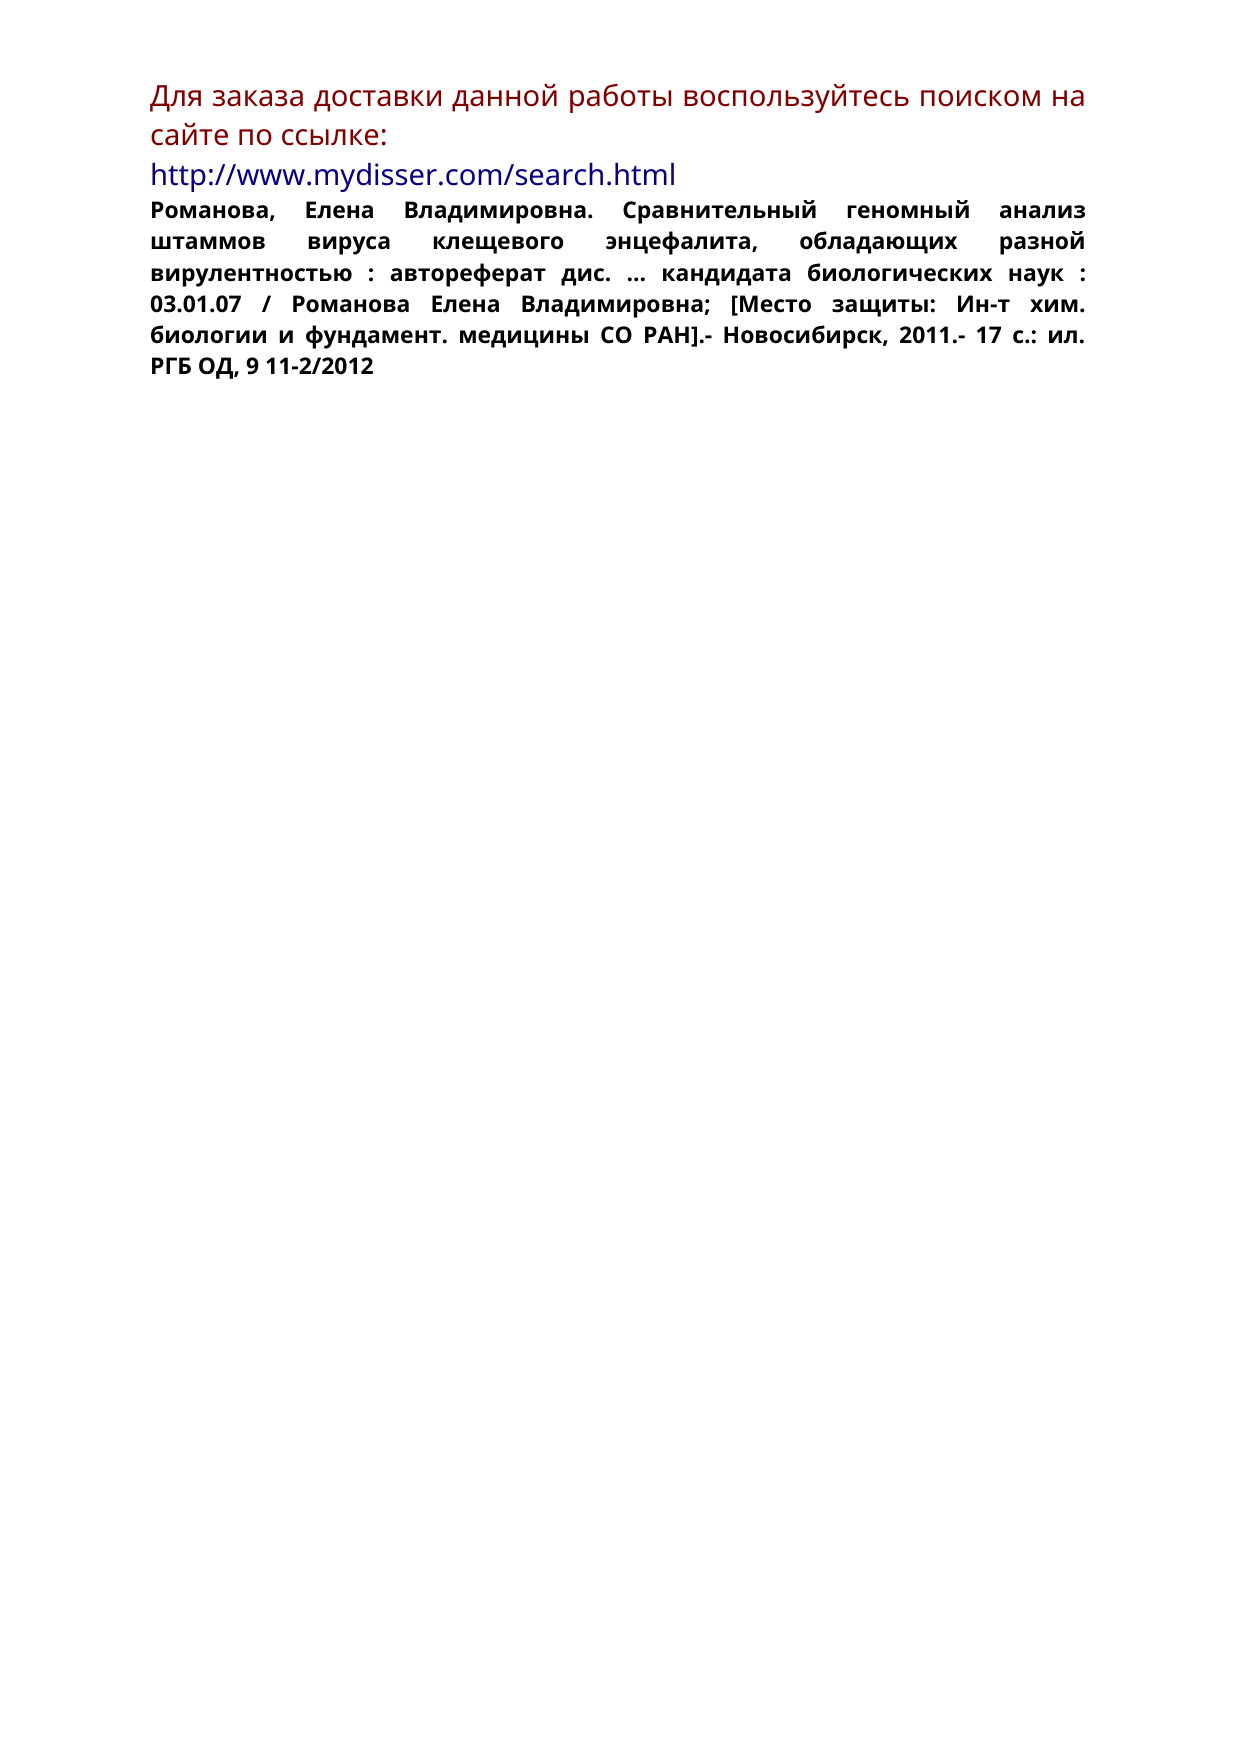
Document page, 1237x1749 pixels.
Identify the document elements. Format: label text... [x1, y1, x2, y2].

text Романова, Елена Владимировна. Сравнительный геномный анализ штаммов вируса клещевого энцефалита, обладающих разной вирулентностью : автореферат дис. ... кандидата биологических наук : 03.01.07 / Романова Елена Владимировна; [Место защиты: Ин-т хим. биологии и фундамент. медицины СО РАН].- Новосибирск, 2011.- 17 с.: ил. РГБ ОД, 9 11-2/2012 [150, 194, 1086, 382]
